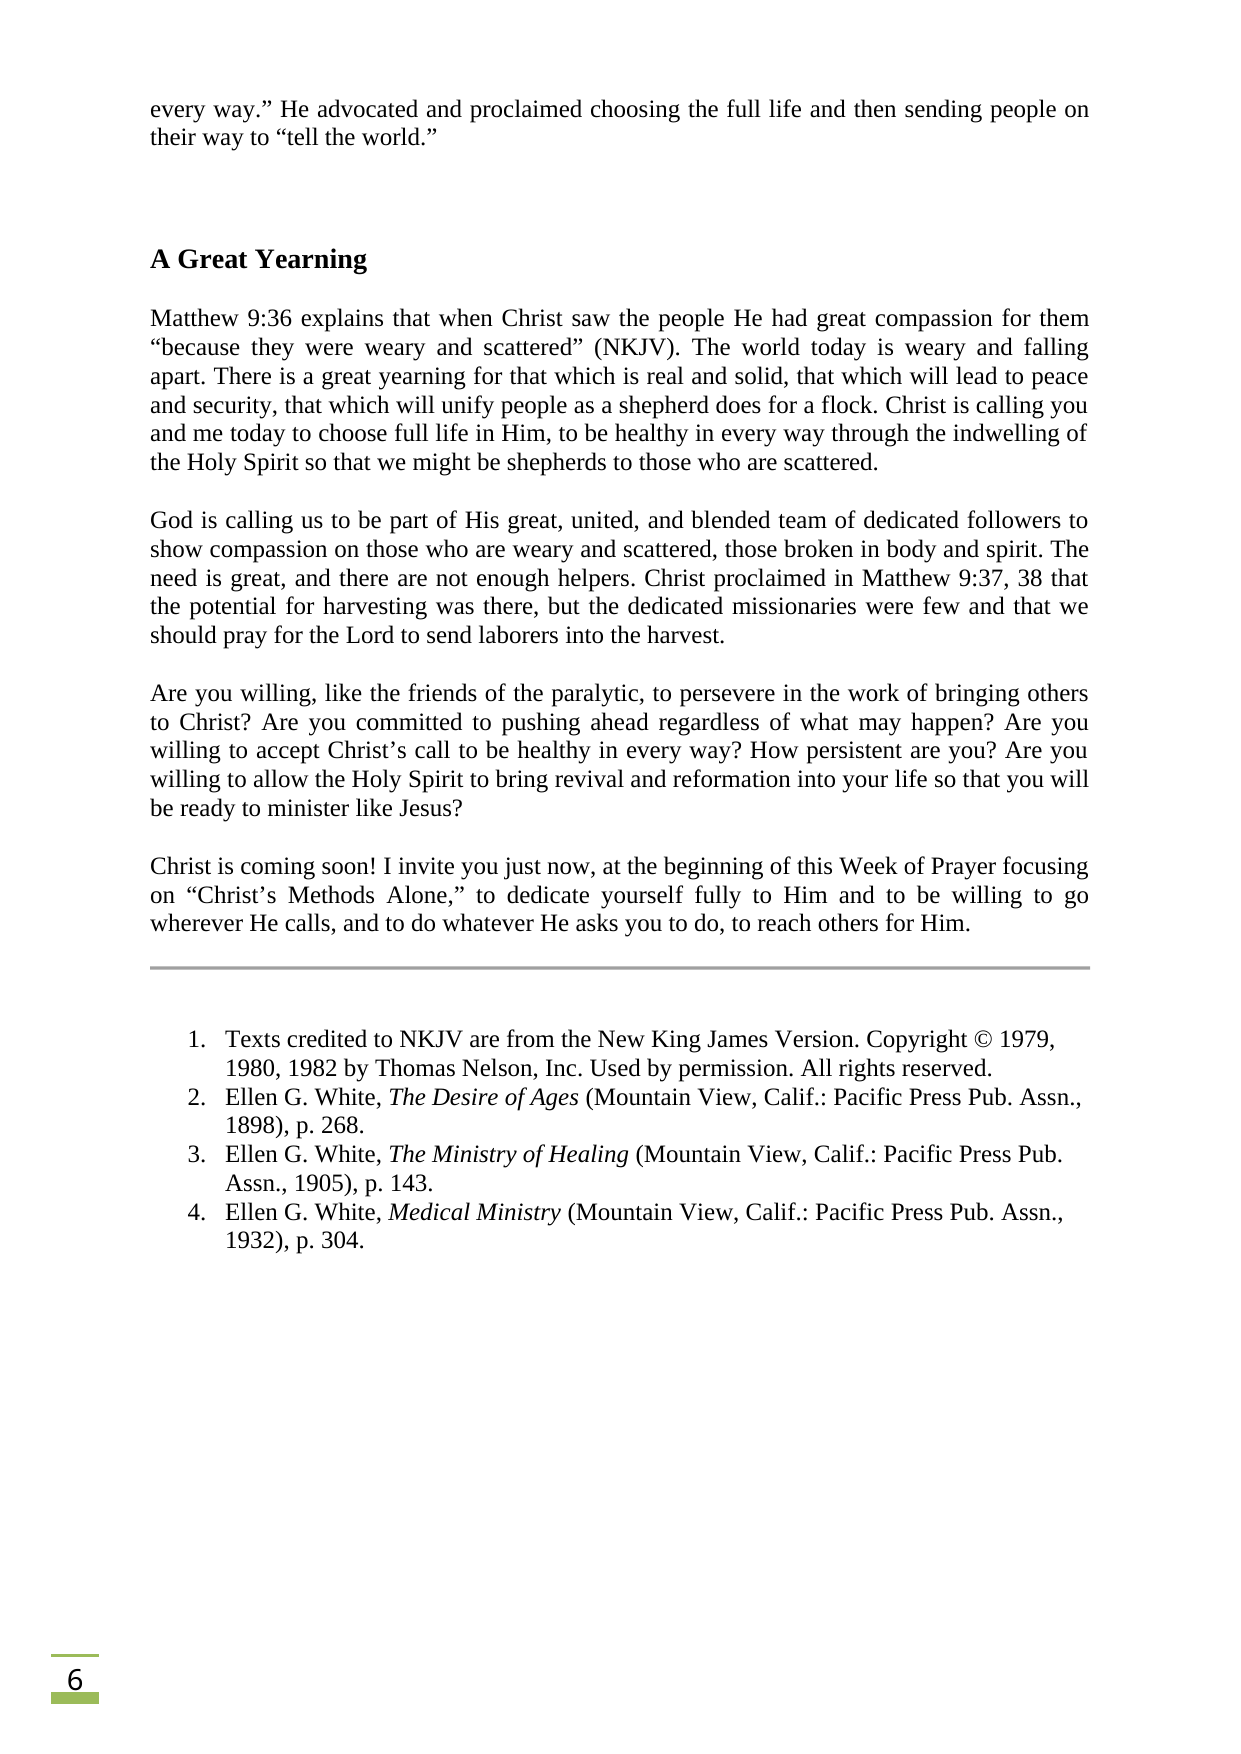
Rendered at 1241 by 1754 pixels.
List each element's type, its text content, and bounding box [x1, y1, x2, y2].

list Ellen G. White, The Desire of Ages (Mountain View, Calif.: Pacific Press Pub. Assn., 1898), p. 268. [187, 1082, 1090, 1139]
list Texts credited to NKJV are from the New King James Version. Copyright © 1979, 1980, 1982 by Thomas Nelson, Inc. Used by permission. All rights reserved. [187, 1024, 1090, 1082]
text Matthew 9:36 explains that when Christ saw the people He had great compassion for them “because they were weary and scattered” (NKJV). The world today is weary and falling apart. There is a great yearning for that which is real and solid, that which will lead to peace and security, that which will unify people as a shepherd does for a flock. Christ is calling you and me today to choose full life in Him, to be healthy in every way through the indwelling of the Holy Spirit so that we might be shepherds to those who are scattered. [150, 303, 1090, 476]
text God is calling us to be part of His great, united, and blended team of dedicated followers to show compassion on those who are weary and scattered, those broken in body and spirit. The need is great, and there are not enough helpers. Christ proclaimed in Matthew 9:37, 38 that the potential for harvesting was there, but the dedicated missionaries were few and that we should pray for the Lord to send laborers into the harvest. [150, 505, 1090, 649]
text A Great Yearning [150, 242, 1090, 274]
list Ellen G. White, Medical Ministry (Mountain View, Calif.: Pacific Press Pub. Assn., 1932), p. 304. [187, 1197, 1090, 1254]
text Are you willing, like the friends of the paralytic, to persevere in the work of bringing others to Christ? Are you committed to pushing ahead regardless of what may happen? Are you willing to accept Christ’s call to be healthy in every way? How persistent are you? Are you willing to allow the Holy Spirit to bring revival and reformation into your life so that you will be ready to minister like Jesus? [150, 678, 1090, 822]
list Ellen G. White, The Ministry of Healing (Mountain View, Calif.: Pacific Press Pub. Assn., 1905), p. 143. [187, 1139, 1090, 1197]
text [150, 94, 1090, 151]
text Christ is coming soon! I invite you just now, at the beginning of this Week of Prayer focusing on “Christ’s Methods Alone,” to dedicate yourself fully to Him and to be willing to go wherever He calls, and to do whatever He asks you to do, to reach others for Him. [150, 851, 1090, 937]
